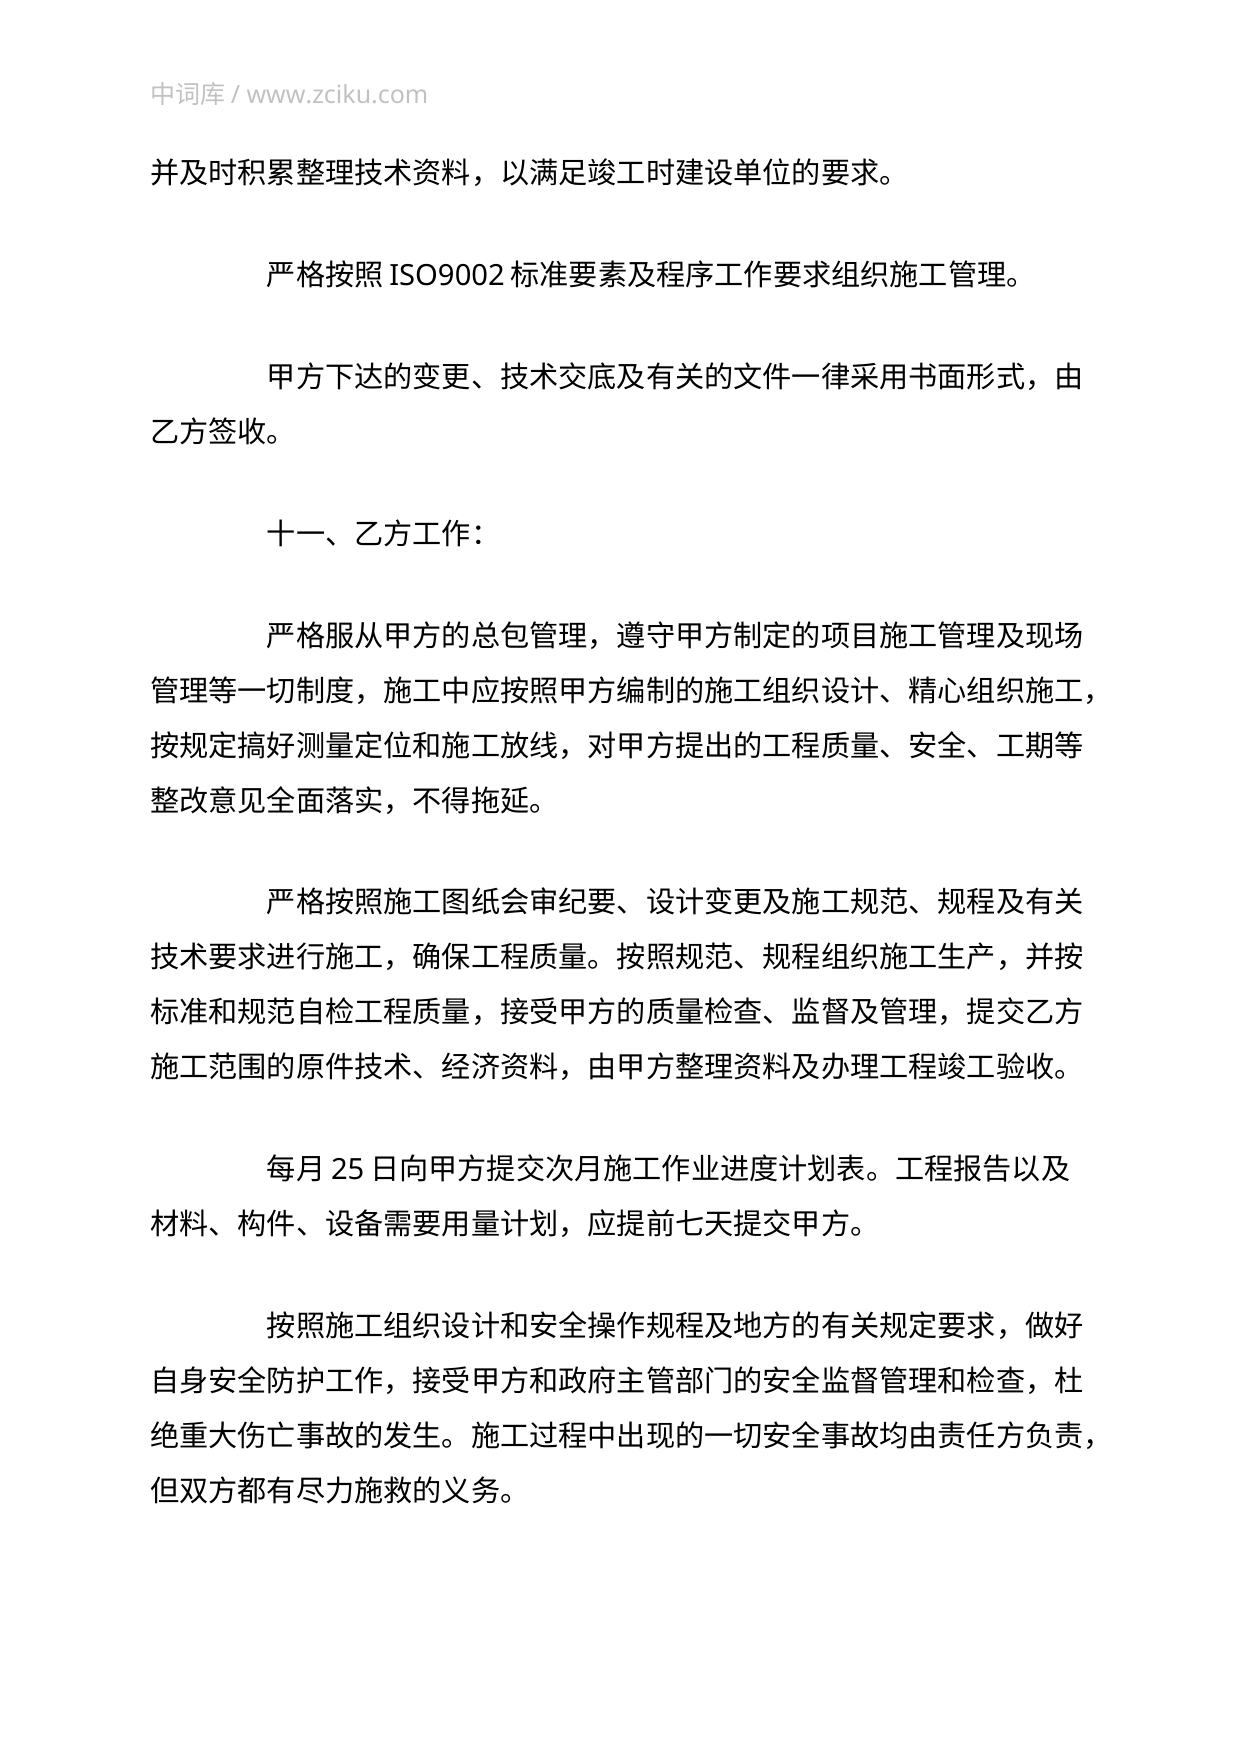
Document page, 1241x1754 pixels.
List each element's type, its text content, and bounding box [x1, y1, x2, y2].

text 按照施工组织设计和安全操作规程及地方的有关规定要求，做好自身安全防护工作，接受甲方和政府主管部门的安全监督管理和检查，杜绝重大伤亡事故的发生。施工过程中出现的一切安全事故均由责任方负责，但双方都有尽力施救的义务。 [150, 1302, 1090, 1509]
text 每月25日向甲方提交次月施工作业进度计划表。工程报告以及材料、构件、设备需要用量计划，应提前七天提交甲方。 [150, 1146, 1090, 1243]
text 严格按照施工图纸会审纪要、设计变更及施工规范、规程及有关技术要求进行施工，确保工程质量。按照规范、规程组织施工生产，并按标准和规范自检工程质量，接受甲方的质量检查、监督及管理，提交乙方施工范围的原件技术、经济资料，由甲方整理资料及办理工程竣工验收。 [150, 879, 1090, 1086]
text 十一、乙方工作： [150, 511, 1090, 553]
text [150, 150, 1090, 192]
text 严格服从甲方的总包管理，遵守甲方制定的项目施工管理及现场管理等一切制度，施工中应按照甲方编制的施工组织设计、精心组织施工，按规定搞好测量定位和施工放线，对甲方提出的工程质量、安全、工期等整改意见全面落实，不得拖延。 [150, 612, 1090, 819]
text 甲方下达的变更、技术交底及有关的文件一律采用书面形式，由乙方签收。 [150, 354, 1090, 451]
text 严格按照ISO9002标准要素及程序工作要求组织施工管理。 [150, 252, 1090, 294]
